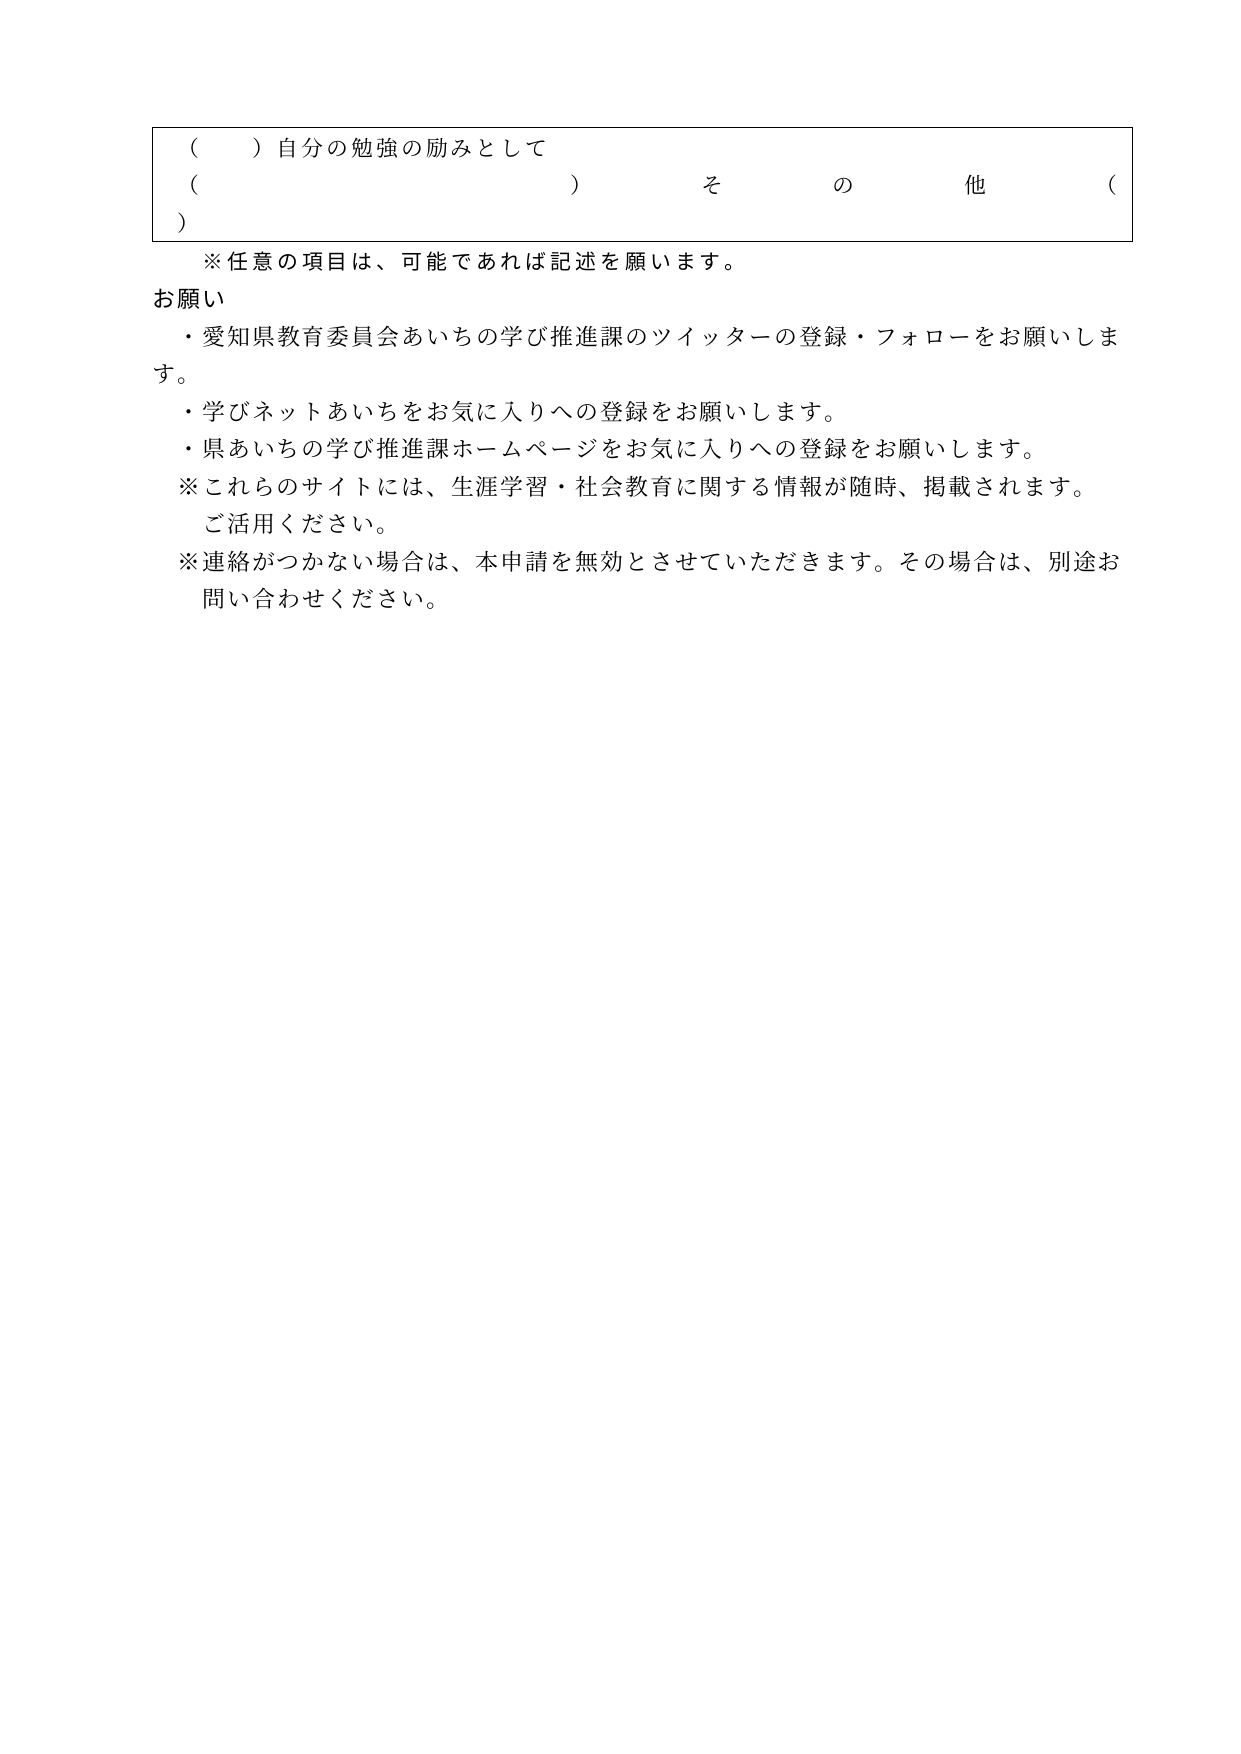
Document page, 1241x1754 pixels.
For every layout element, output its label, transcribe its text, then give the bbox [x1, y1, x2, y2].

text ※任意の項目は、可能であれば記述を願います。 [152, 242, 1123, 279]
text ・学びネットあいちをお気に入りへの登録をお願いします。 [152, 392, 1123, 429]
text ※連絡がつかない場合は、本申請を無効とさせていただきます。その場合は、別途お問い合わせください。 [152, 542, 1123, 617]
text ※これらのサイトには、生涯学習・社会教育に関する情報が随時、掲載されます。 [152, 467, 1123, 504]
text ご活用ください。 [152, 504, 1123, 542]
text ・県あいちの学び推進課ホームページをお気に入りへの登録をお願いします。 [152, 429, 1123, 467]
text ・愛知県教育委員会あいちの学び推進課のツイッターの登録・フォローをお願いします。 [152, 317, 1123, 392]
text お願い [152, 279, 1123, 317]
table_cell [153, 128, 1132, 241]
